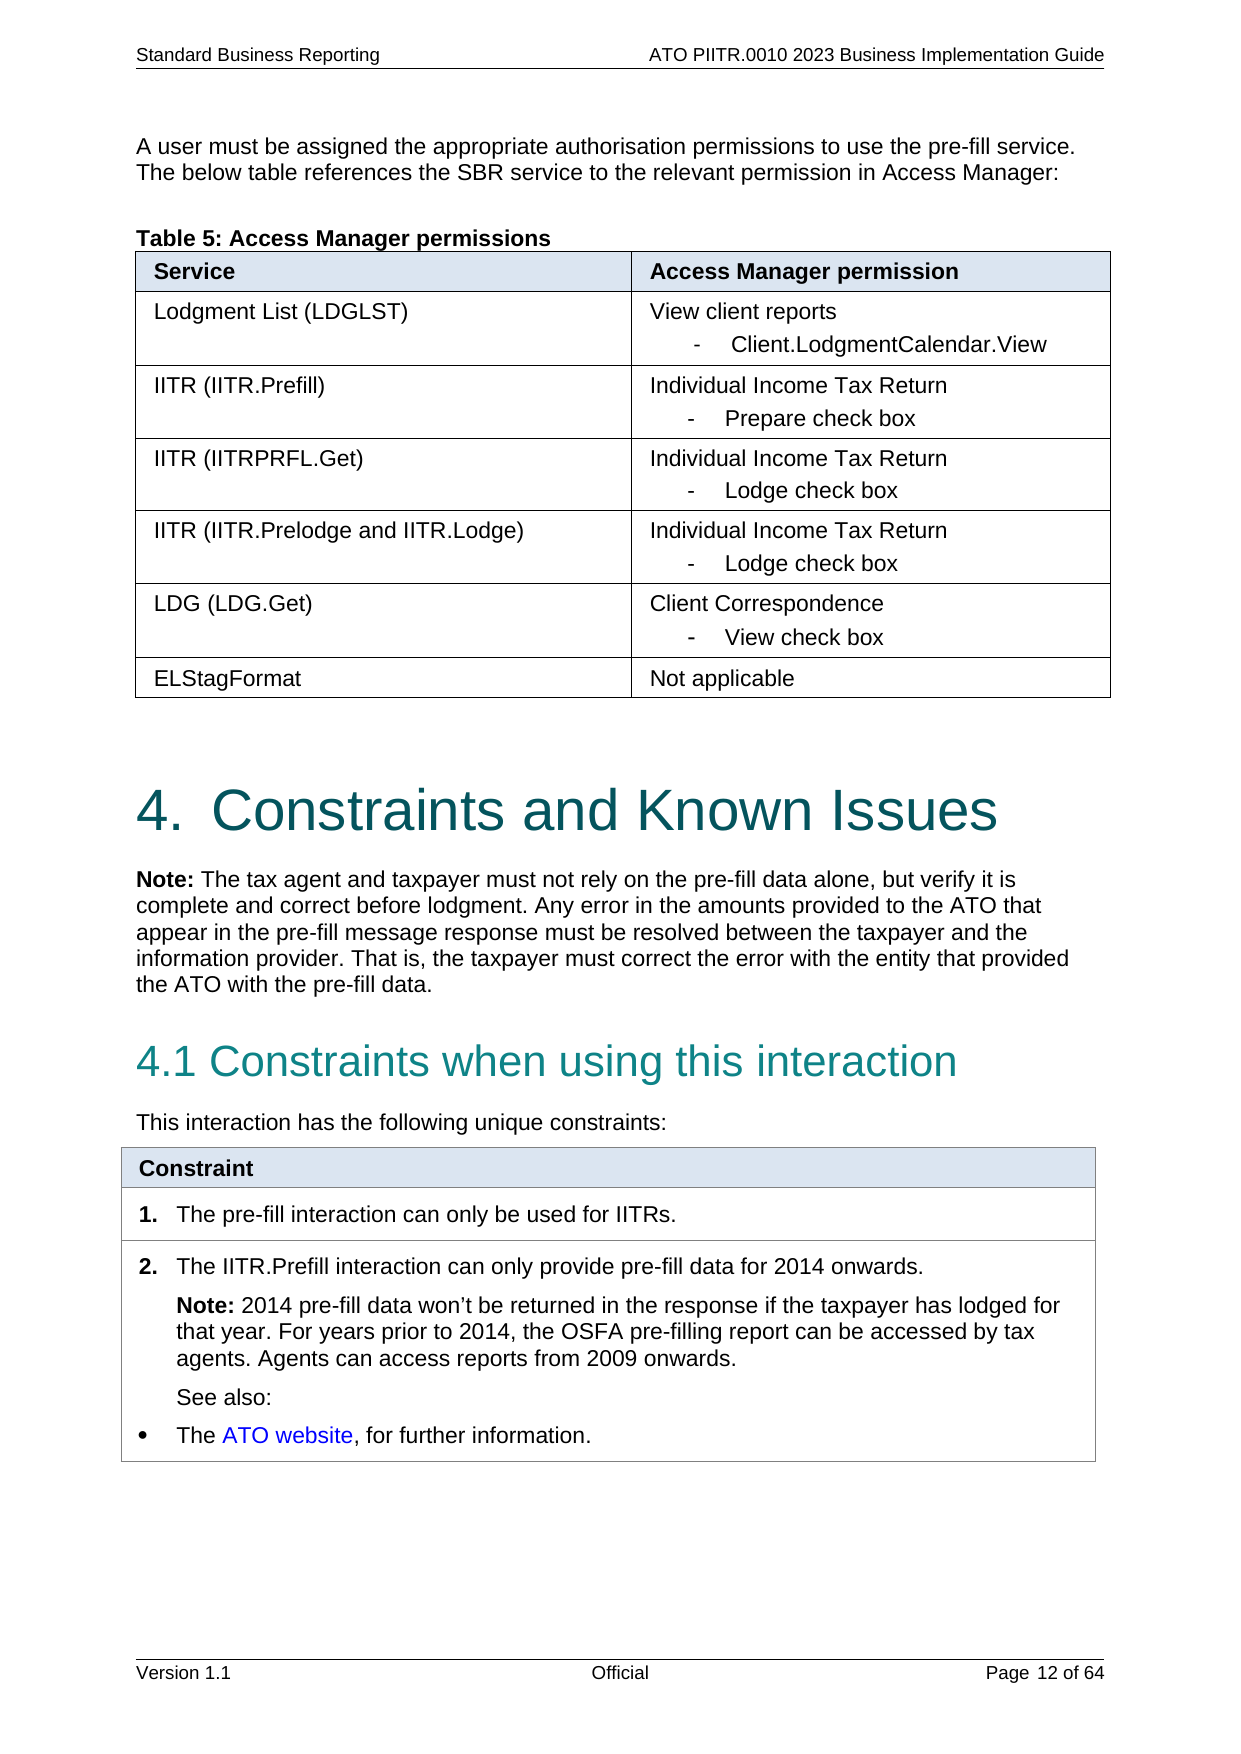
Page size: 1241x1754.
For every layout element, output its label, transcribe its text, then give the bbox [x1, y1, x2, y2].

table_header Constraint [122, 1148, 1095, 1187]
table_cell IITR (IITRPRFL.Get) [136, 439, 631, 510]
table_cell Individual Income Tax Return Lodge check box [632, 511, 1110, 582]
table_cell Individual Income Tax Return Prepare check box [632, 366, 1110, 437]
table_cell Not applicable [632, 658, 1110, 697]
table_cell View client reports Client.LodgmentCalendar.View [632, 292, 1110, 365]
text A user must be assigned the appropriate authorisation permissions to use the pre-fill service. The below table references the SBR service to the relevant permission in Access Manager: [136, 133, 1104, 186]
text Constraints and known issues [136, 776, 1104, 843]
table_cell IITR (IITR.Prefill) [136, 366, 631, 437]
table_cell The IITR.Prefill interaction can only provide pre-fill data for 2014 onwards. Note: 2014 pre-fill data won’t be returned in the response if the taxpayer has lodged for that year. For years prior to 2014, the OSFA pre-filling report can be accessed by tax agents. Agents can access reports from 2009 onwards. See also: The ATO website, for further information. [122, 1241, 1095, 1461]
table_header Access Manager permission [632, 252, 1110, 291]
table_header Service [136, 252, 631, 291]
text Note: The tax agent and taxpayer must not rely on the pre-fill data alone, but verify it is complete and correct before lodgment. Any error in the amounts provided to the ATO that appear in the pre-fill message response must be resolved between the taxpayer and the information provider. That is, the taxpayer must correct the error with the entity that provided the ATO with the pre-fill data. [136, 866, 1104, 998]
table_cell LDG (LDG.Get) [136, 584, 631, 657]
text Constraints when using this interaction [136, 1035, 1104, 1086]
table_cell Client Correspondence View check box [632, 584, 1110, 657]
table_cell IITR (IITR.Prelodge and IITR.Lodge) [136, 511, 631, 582]
table_cell Individual Income Tax Return Lodge check box [632, 439, 1110, 510]
table_cell ELStagFormat [136, 658, 631, 697]
text This interaction has the following unique constraints: [136, 1108, 1104, 1135]
table_cell The pre-fill interaction can only be used for IITRs. [122, 1188, 1095, 1239]
table_cell Lodgment List (LDGLST) [136, 292, 631, 365]
text Table 5: Access Manager permissions [136, 224, 1104, 251]
